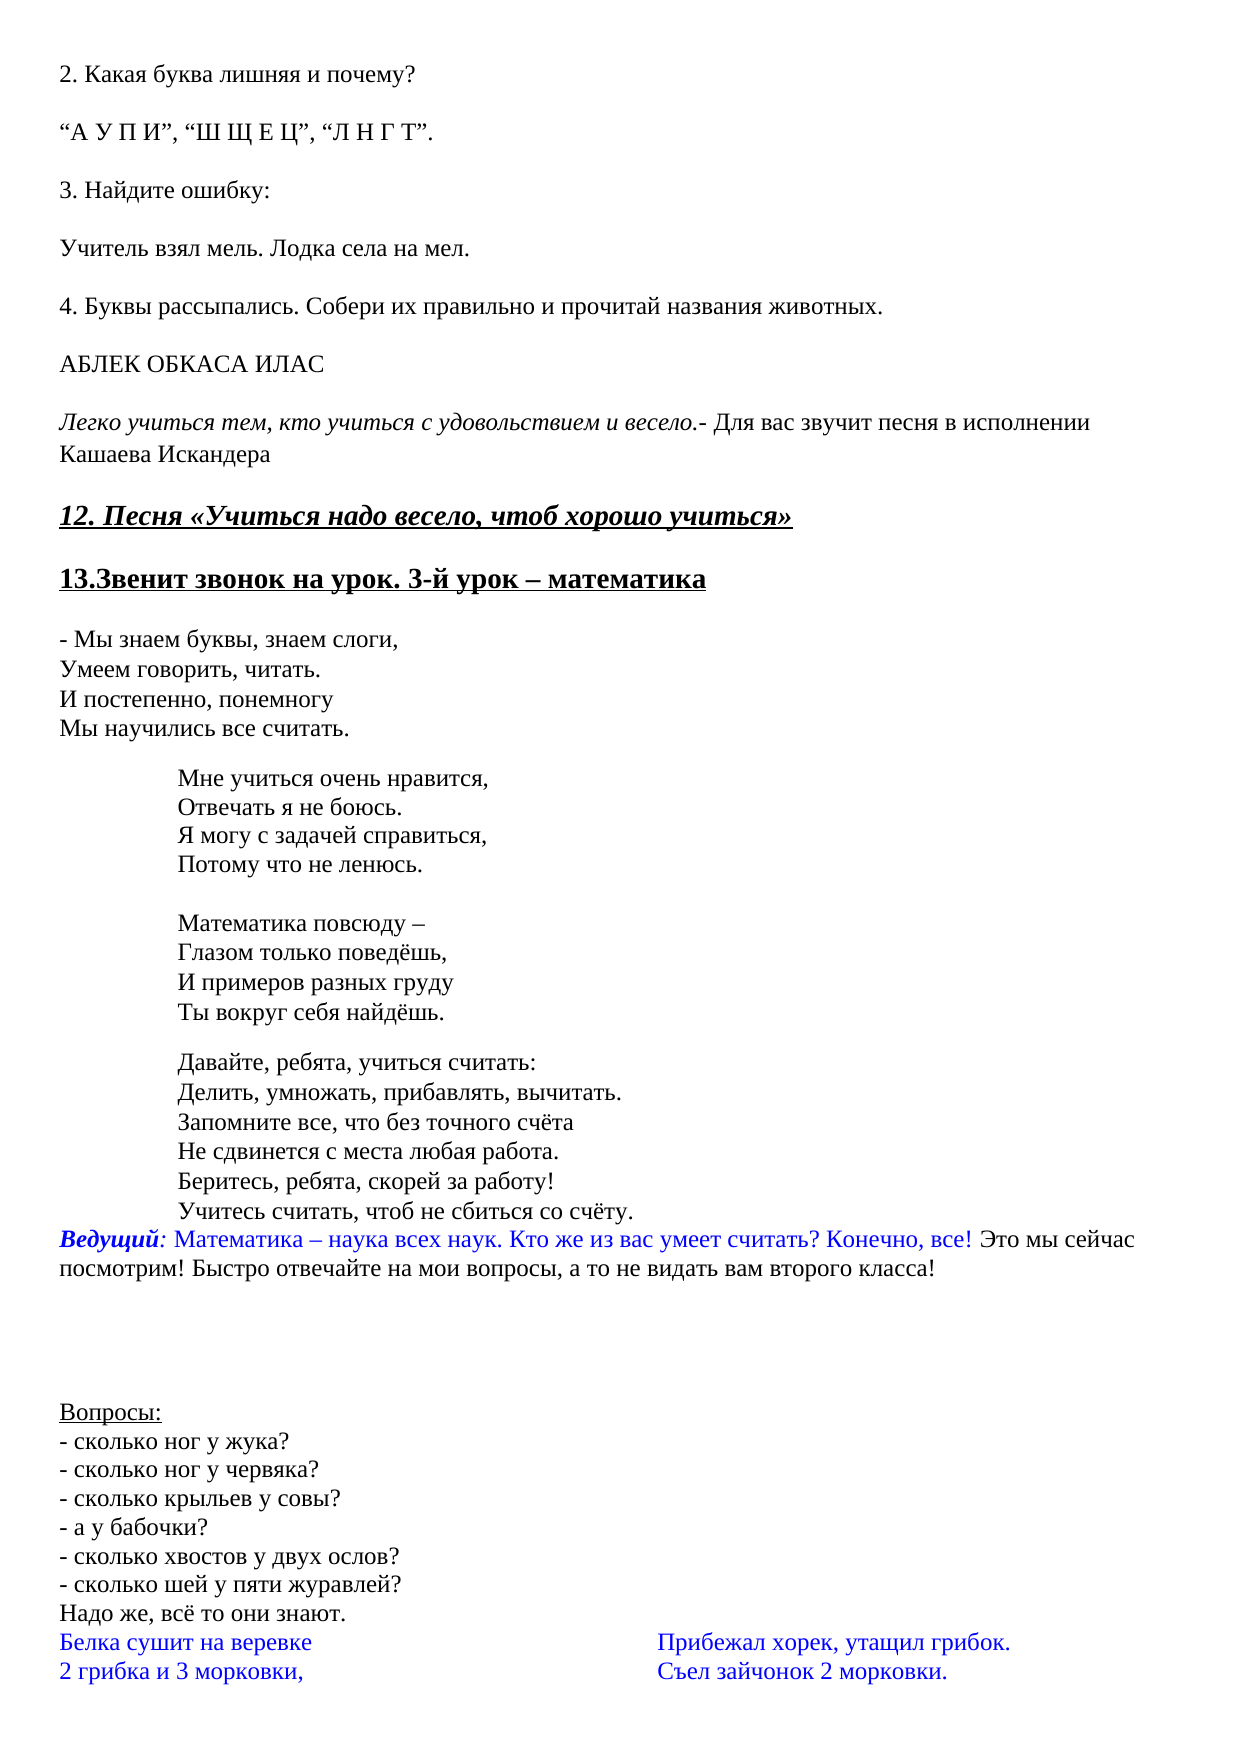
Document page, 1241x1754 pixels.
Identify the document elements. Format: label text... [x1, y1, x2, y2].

text - сколько ног у червяка? [59, 1454, 1181, 1483]
text Мне учиться очень нравится, Отвечать я не боюсь. [177, 763, 1181, 821]
text Вопросы: [59, 1397, 1181, 1426]
text “А У П И”, “Ш Щ Е Ц”, “Л Н Г Т”. [59, 117, 1181, 146]
text 3. Найдите ошибку: [59, 175, 1181, 204]
text Легко учиться тем, кто учиться с удовольствием и весело.- Для вас звучит песня в исполнении Кашаева Искандера [59, 407, 1181, 469]
text Давайте, ребята, учиться считать: Делить, умножать, прибавлять, вычитать. Запомните все, что без точного счёта Не сдвинется с места любая работа. Беритесь, ребята, скорей за работу! Учитесь считать, чтоб не сбиться со счёту. [177, 1046, 1181, 1224]
text - сколько шей у пяти журавлей? [59, 1569, 1181, 1598]
text - сколько хвостов у двух ослов? [59, 1541, 1181, 1569]
text - сколько крыльев у совы? [59, 1483, 1181, 1512]
text Ведущий: Математика – наука всех наук. Кто же из вас умеет считать? Конечно, все! Это мы сейчас посмотрим! Быстро отвечайте на мои вопросы, а то не видать вам второго класса! [59, 1224, 1181, 1282]
text 13.Звенит звонок на урок. 3-й урок – математика [59, 561, 1181, 594]
text 4. Буквы рассыпались. Собери их правильно и прочитай названия животных. [59, 291, 1181, 319]
text - сколько ног у жука? [59, 1426, 1181, 1454]
text 2. Какая буква лишняя и почему? [59, 59, 1181, 88]
text АБЛЕК ОБКАСА ИЛАС [59, 349, 1181, 377]
text Учитель взял мель. Лодка села на мел. [59, 233, 1181, 262]
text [59, 1627, 583, 1684]
text Надо же, всё то они знают. [59, 1598, 1181, 1627]
text 12. Песня «Учиться надо весело, чтоб хорошо учиться» [59, 498, 1181, 532]
text Математика повсюду – Глазом только поведёшь, И примеров разных груду Ты вокруг себя найдёшь. [177, 907, 1181, 1026]
text - Мы знаем буквы, знаем слоги, Умеем говорить, читать. И постепенно, понемногу Мы научились все считать. [59, 623, 1181, 742]
text - а у бабочки? [59, 1512, 1181, 1541]
list Я могу с задачей справиться, Потому что не ленюсь. [177, 821, 1181, 878]
